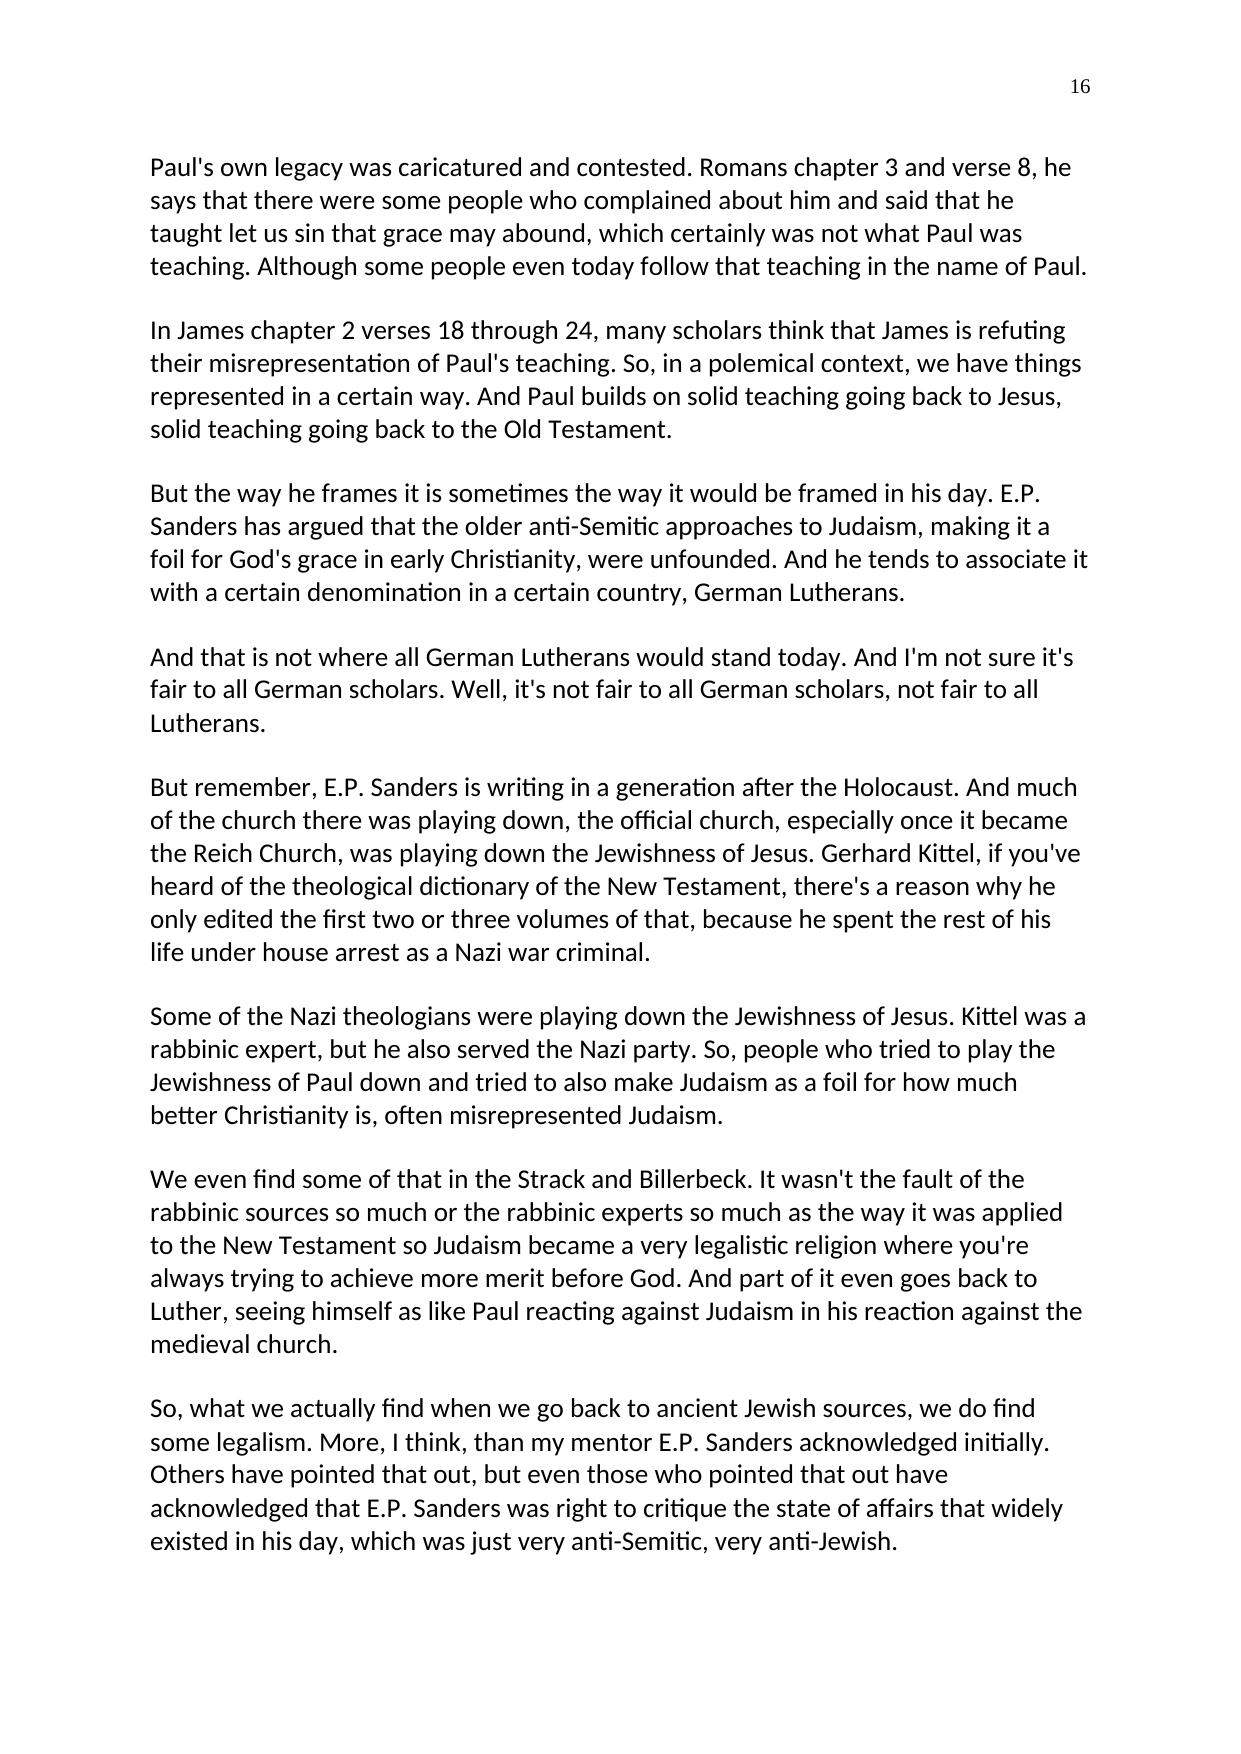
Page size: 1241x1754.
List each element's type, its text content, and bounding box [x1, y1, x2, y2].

text So, what we actually find when we go back to ancient Jewish sources, we do find some legalism. More, I think, than my mentor E.P. Sanders acknowledged initially. Others have pointed that out, but even those who pointed that out have acknowledged that E.P. Sanders was right to critique the state of affairs that widely existed in his day, which was just very anti-Semitic, very anti-Jewish. [150, 1392, 1090, 1557]
text But remember, E.P. Sanders is writing in a generation after the Holocaust. And much of the church there was playing down, the official church, especially once it became the Reich Church, was playing down the Jewishness of Jesus. Gerhard Kittel, if you've heard of the theological dictionary of the New Testament, there's a reason why he only edited the first two or three volumes of that, because he spent the rest of his life under house arrest as a Nazi war criminal. [150, 770, 1090, 968]
text We even find some of that in the Strack and Billerbeck. It wasn't the fault of the rabbinic sources so much or the rabbinic experts so much as the way it was applied to the New Testament so Judaism became a very legalistic religion where you're always trying to achieve more merit before God. And part of it even goes back to Luther, seeing himself as like Paul reacting against Judaism in his reaction against the medieval church. [150, 1162, 1090, 1361]
text And that is not where all German Lutherans would stand today. And I'm not sure it's fair to all German scholars. Well, it's not fair to all German scholars, not fair to all Lutherans. [150, 640, 1090, 739]
text In James chapter 2 verses 18 through 24, many scholars think that James is refuting their misrepresentation of Paul's teaching. So, in a polemical context, we have things represented in a certain way. And Paul builds on solid teaching going back to Jesus, solid teaching going back to the Old Testament. [150, 313, 1090, 445]
text Paul's own legacy was caricatured and contested. Romans chapter 3 and verse 8, he says that there were some people who complained about him and said that he taught let us sin that grace may abound, which certainly was not what Paul was teaching. Although some people even today follow that teaching in the name of Paul. [150, 150, 1090, 282]
text Some of the Nazi theologians were playing down the Jewishness of Jesus. Kittel was a rabbinic expert, but he also served the Nazi party. So, people who tried to play the Jewishness of Paul down and tried to also make Judaism as a foil for how much better Christianity is, often misrepresented Judaism. [150, 999, 1090, 1131]
text But the way he frames it is sometimes the way it would be framed in his day. E.P. Sanders has argued that the older anti-Semitic approaches to Judaism, making it a foil for God's grace in early Christianity, were unfounded. And he tends to associate it with a certain denomination in a certain country, German Lutherans. [150, 476, 1090, 608]
